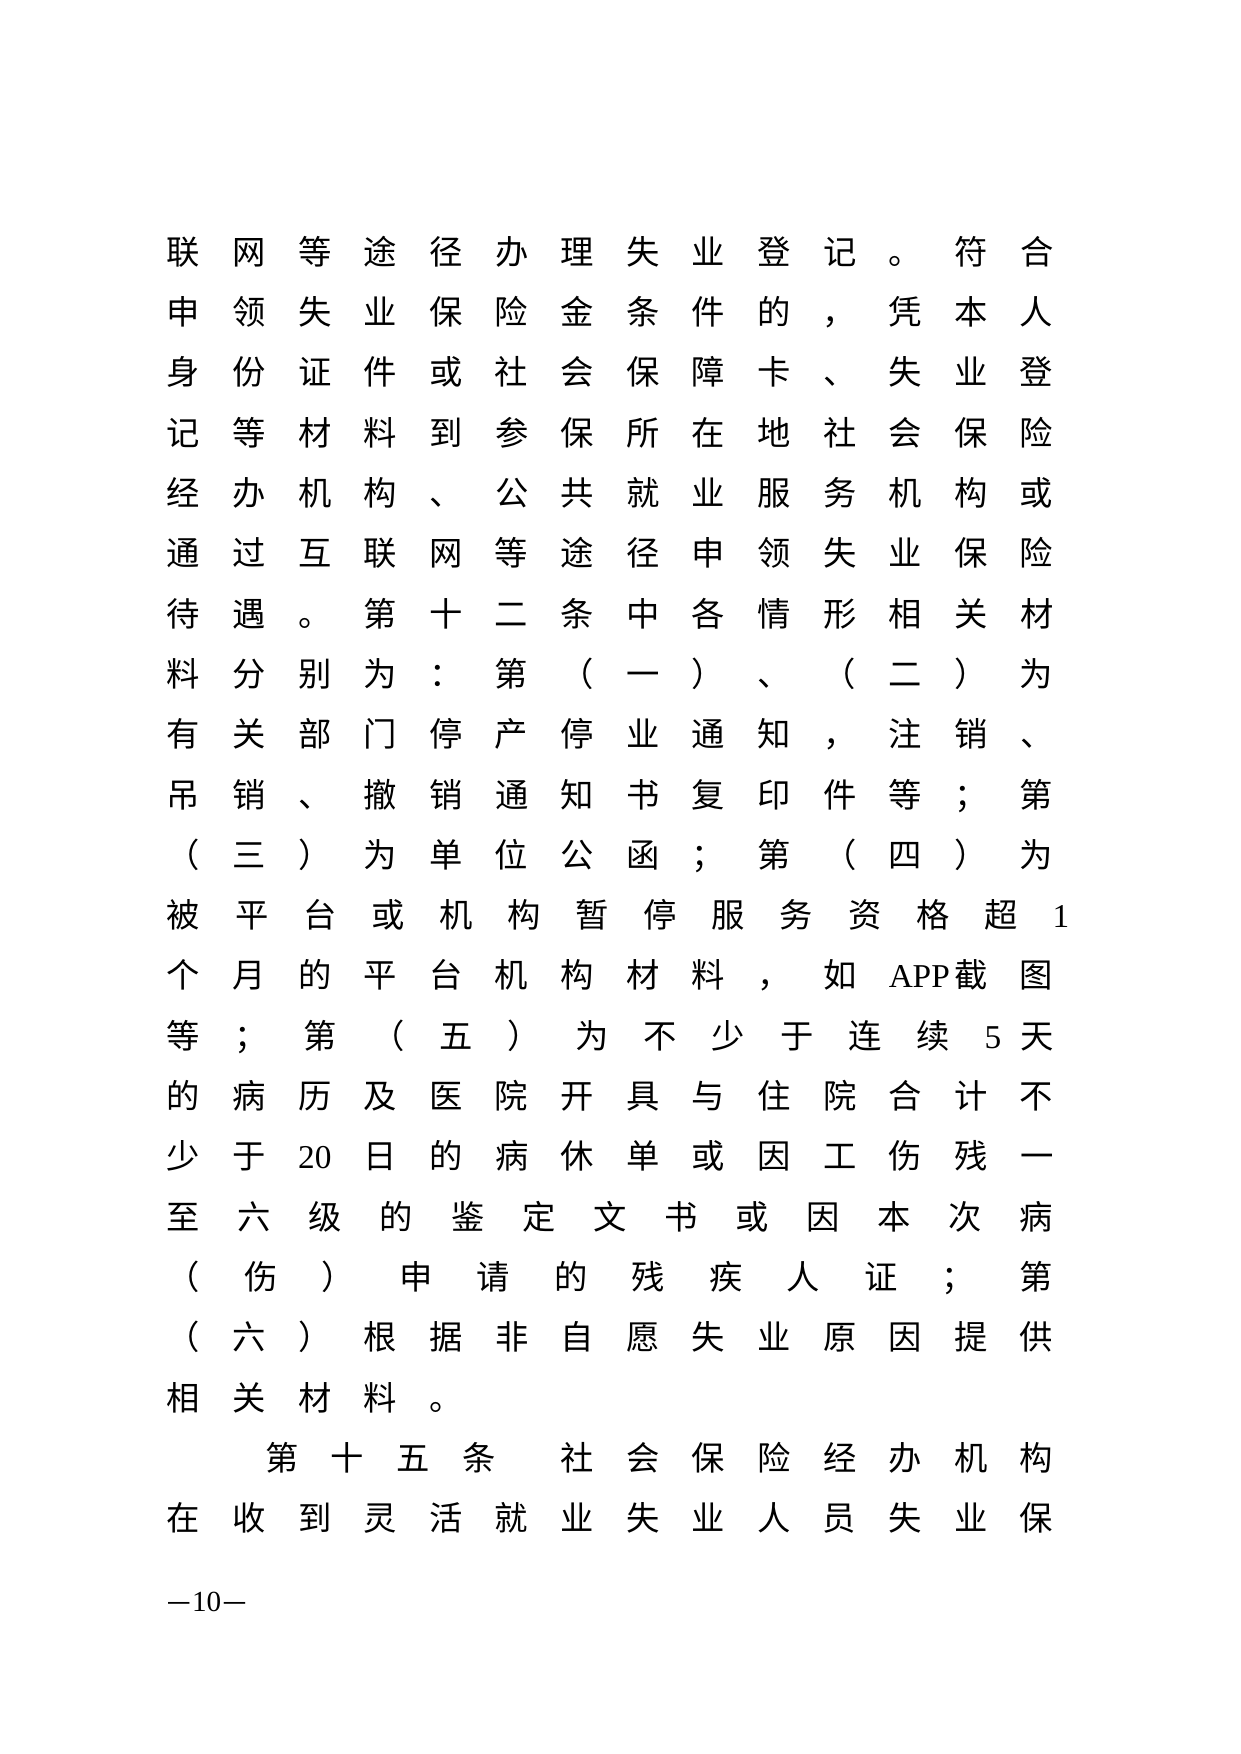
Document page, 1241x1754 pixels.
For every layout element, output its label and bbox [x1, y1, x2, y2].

text [167, 1426, 1085, 1546]
text [167, 219, 1085, 1426]
